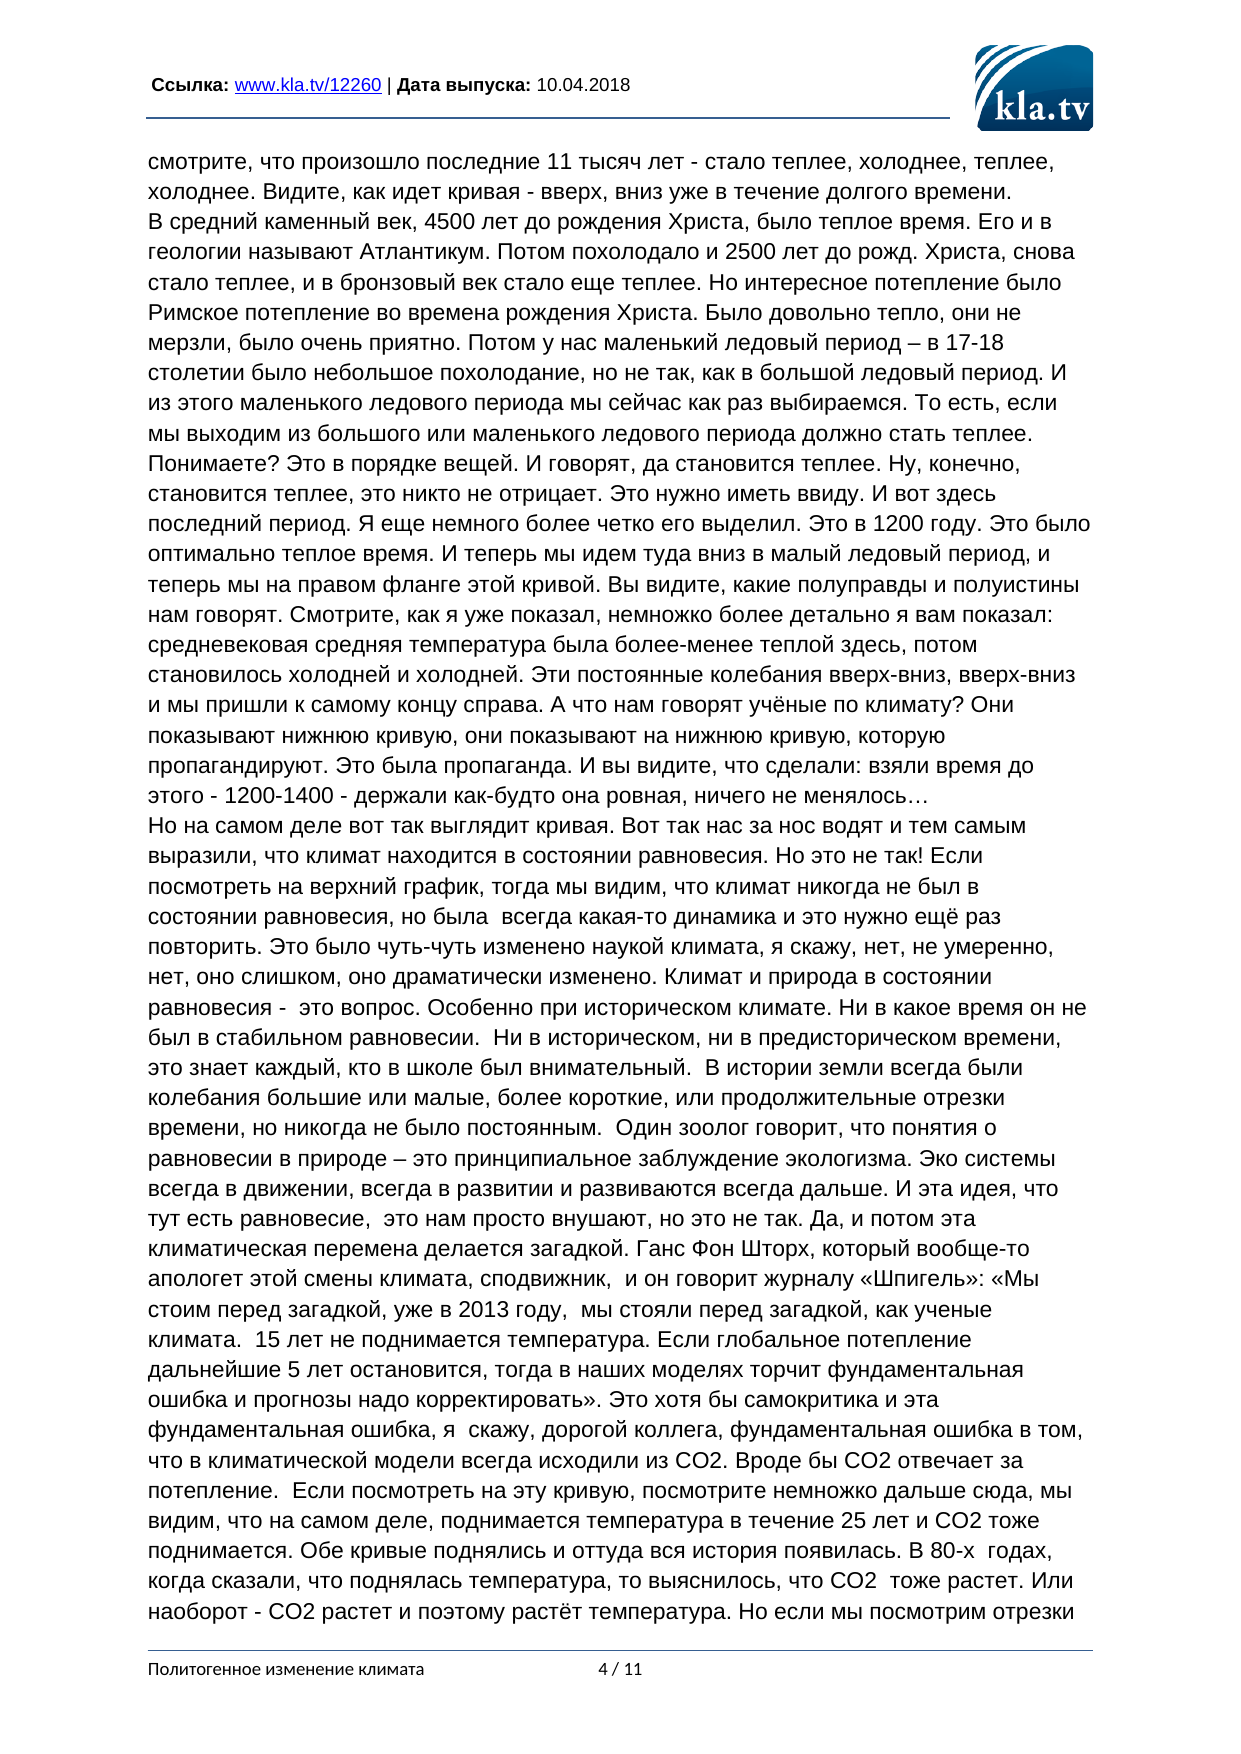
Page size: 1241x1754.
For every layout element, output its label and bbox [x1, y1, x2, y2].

text [148, 148, 1093, 1624]
